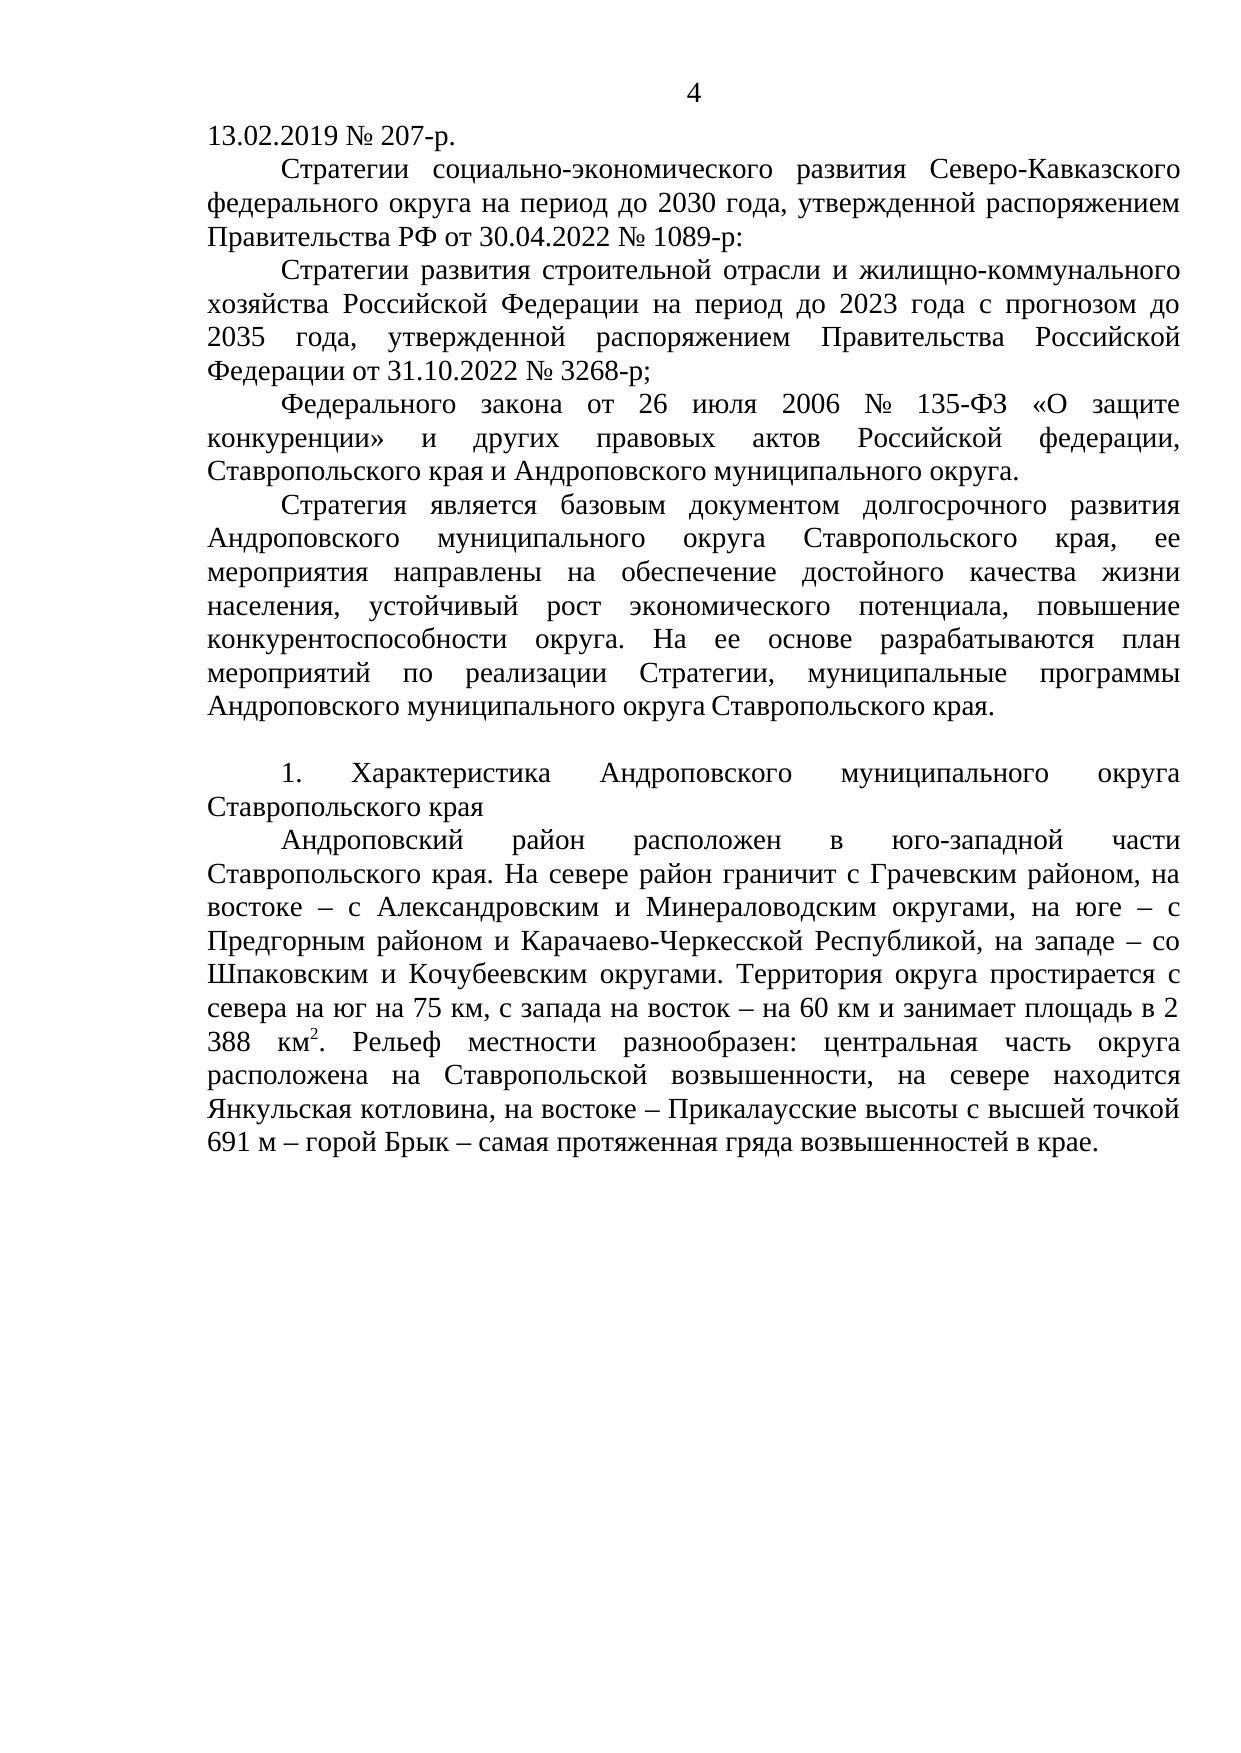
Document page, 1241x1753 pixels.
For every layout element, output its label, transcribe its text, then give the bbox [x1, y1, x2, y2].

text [207, 118, 1181, 152]
text Стратегия является базовым документом долгосрочного развития Андроповского муниципального округа Ставропольского края, ее мероприятия направлены на обеспечение достойного качества жизни населения, устойчивый рост экономического потенциала, повышение конкурентоспособности округа. На ее основе разрабатываются план мероприятий по реализации Стратегии, муниципальные программы Андроповского муниципального округа Ставропольского края. [207, 487, 1181, 722]
text 1. Характеристика Андроповского муниципального округа Ставропольского края [207, 755, 1181, 822]
text Стратегии социально-экономического развития Северо-Кавказского федерального округа на период до 2030 года, утвержденной распоряжением Правительства РФ от 30.04.2022 № 1089-р: [207, 152, 1181, 252]
text Федерального закона от 26 июля 2006 № 135-ФЗ «О защите конкуренции» и других правовых актов Российской федерации, Ставропольского края и Андроповского муниципального округа. [207, 386, 1181, 487]
text Стратегии развития строительной отрасли и жилищно-коммунального хозяйства Российской Федерации на период до 2023 года с прогнозом до 2035 года, утвержденной распоряжением Правительства Российской Федерации от 31.10.2022 № 3268-р; [207, 252, 1181, 386]
text Андроповский район расположен в юго-западной части Ставропольского края. На севере район граничит с Грачевским районом, на востоке – с Александровским и Минераловодским округами, на юге – с Предгорным районом и Карачаево-Черкесской Республикой, на западе – со Шпаковским и Кочубеевским округами. Территория округа простирается с севера на юг на 75 км, с запада на восток – на 60 км и занимает площадь в 2 388 км2. Рельеф местности разнообразен: центральная часть округа расположена на Ставропольской возвышенности, на севере находится Янкульская котловина, на востоке – Прикалаусские высоты с высшей точкой 691 м – горой Брык – самая протяженная гряда возвышенностей в крае. [207, 822, 1181, 1158]
